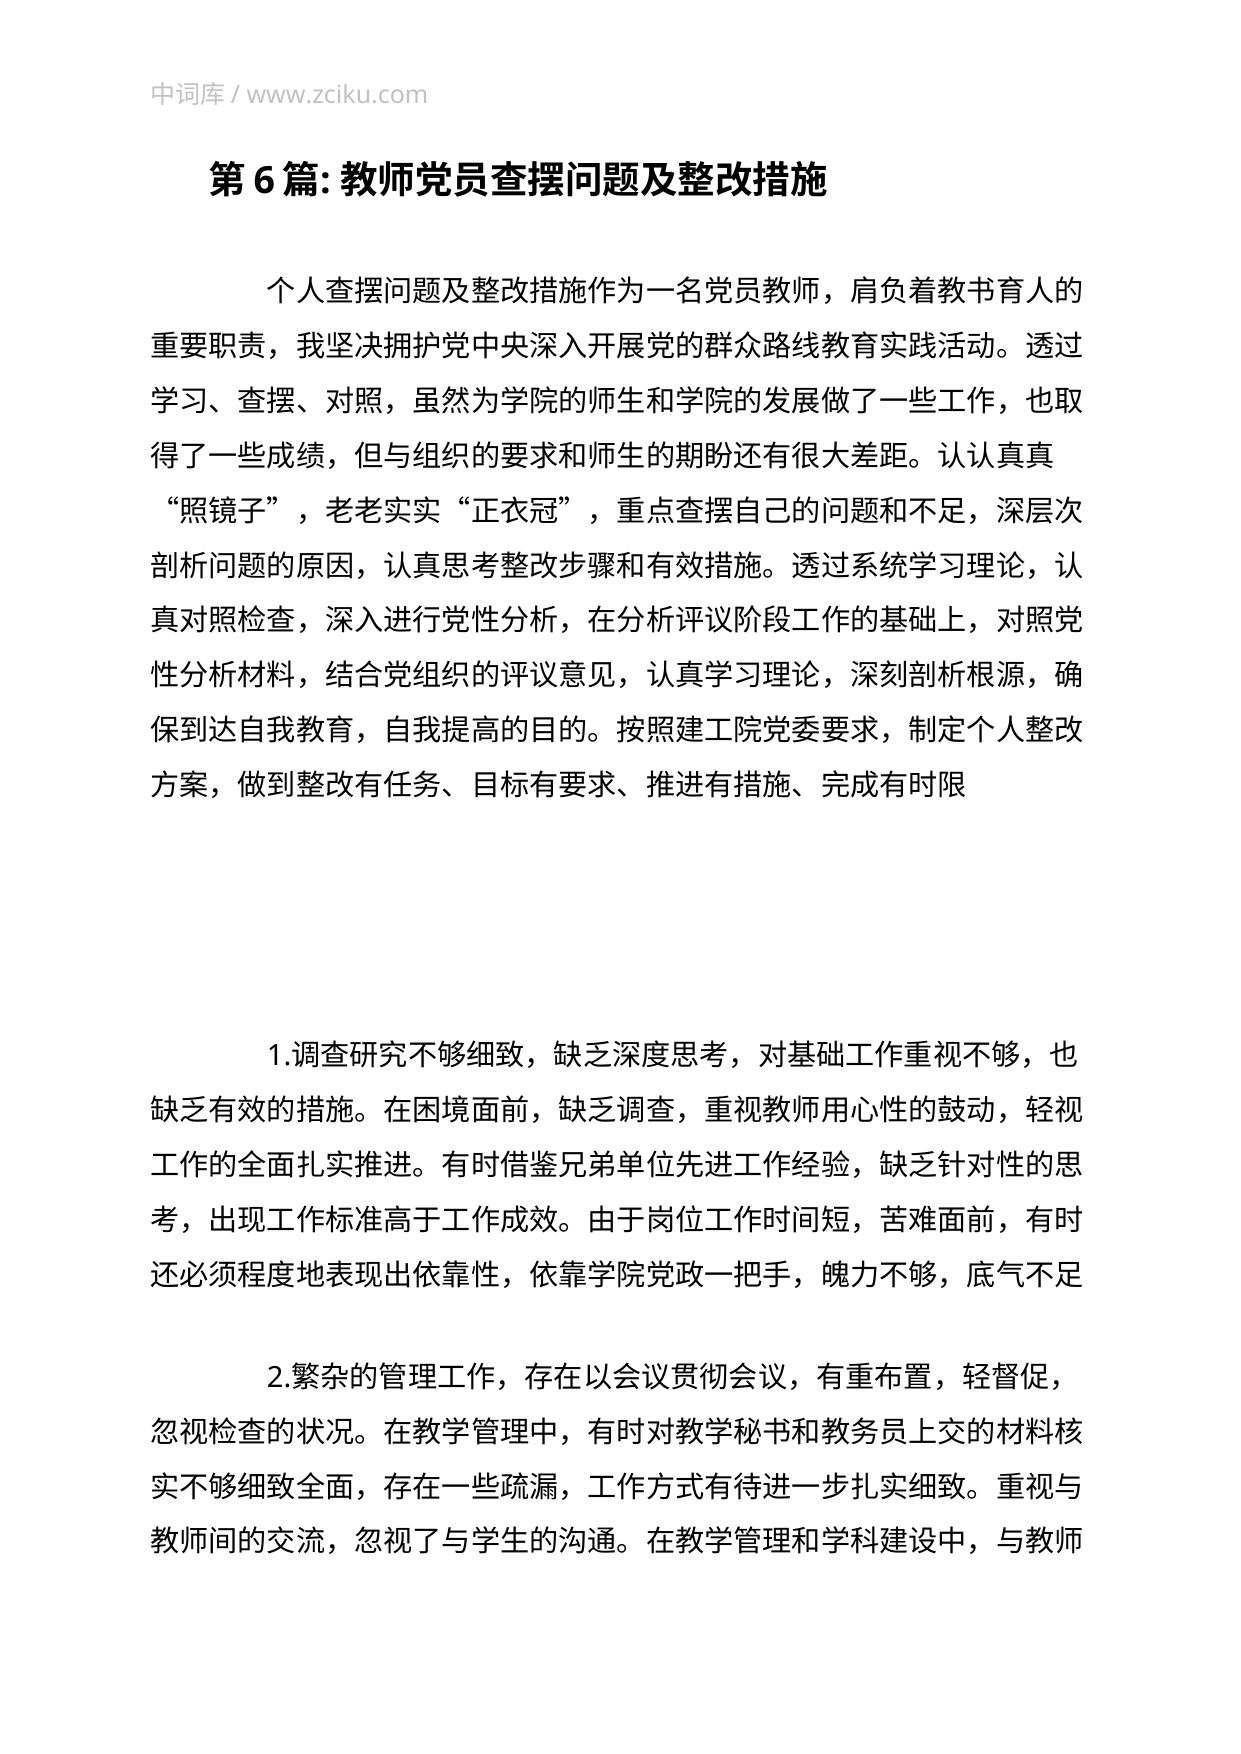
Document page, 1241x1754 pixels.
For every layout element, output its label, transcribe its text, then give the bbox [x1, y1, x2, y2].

text 个人查摆问题及整改措施作为一名党员教师，肩负着教书育人的重要职责，我坚决拥护党中央深入开展党的群众路线教育实践活动。透过学习、查摆、对照，虽然为学院的师生和学院的发展做了一些工作，也取得了一些成绩，但与组织的要求和师生的期盼还有很大差距。认认真真“照镜子”，老老实实“正衣冠”，重点查摆自己的问题和不足，深层次剖析问题的原因，认真思考整改步骤和有效措施。透过系统学习理论，认真对照检查，深入进行党性分析，在分析评议阶段工作的基础上，对照党性分析材料，结合党组织的评议意见，认真学习理论，深刻剖析根源，确保到达自我教育，自我提高的目的。按照建工院党委要求，制定个人整改方案，做到整改有任务、目标有要求、推进有措施、完成有时限 [150, 268, 1090, 804]
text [150, 1353, 1090, 1560]
text 第6篇: 教师党员查摆问题及整改措施 [150, 150, 1090, 204]
text 1.调查研究不够细致，缺乏深度思考，对基础工作重视不够，也缺乏有效的措施。在困境面前，缺乏调查，重视教师用心性的鼓动，轻视工作的全面扎实推进。有时借鉴兄弟单位先进工作经验，缺乏针对性的思考，出现工作标准高于工作成效。由于岗位工作时间短，苦难面前，有时还必须程度地表现出依靠性，依靠学院党政一把手，魄力不够，底气不足 [150, 1032, 1090, 1294]
